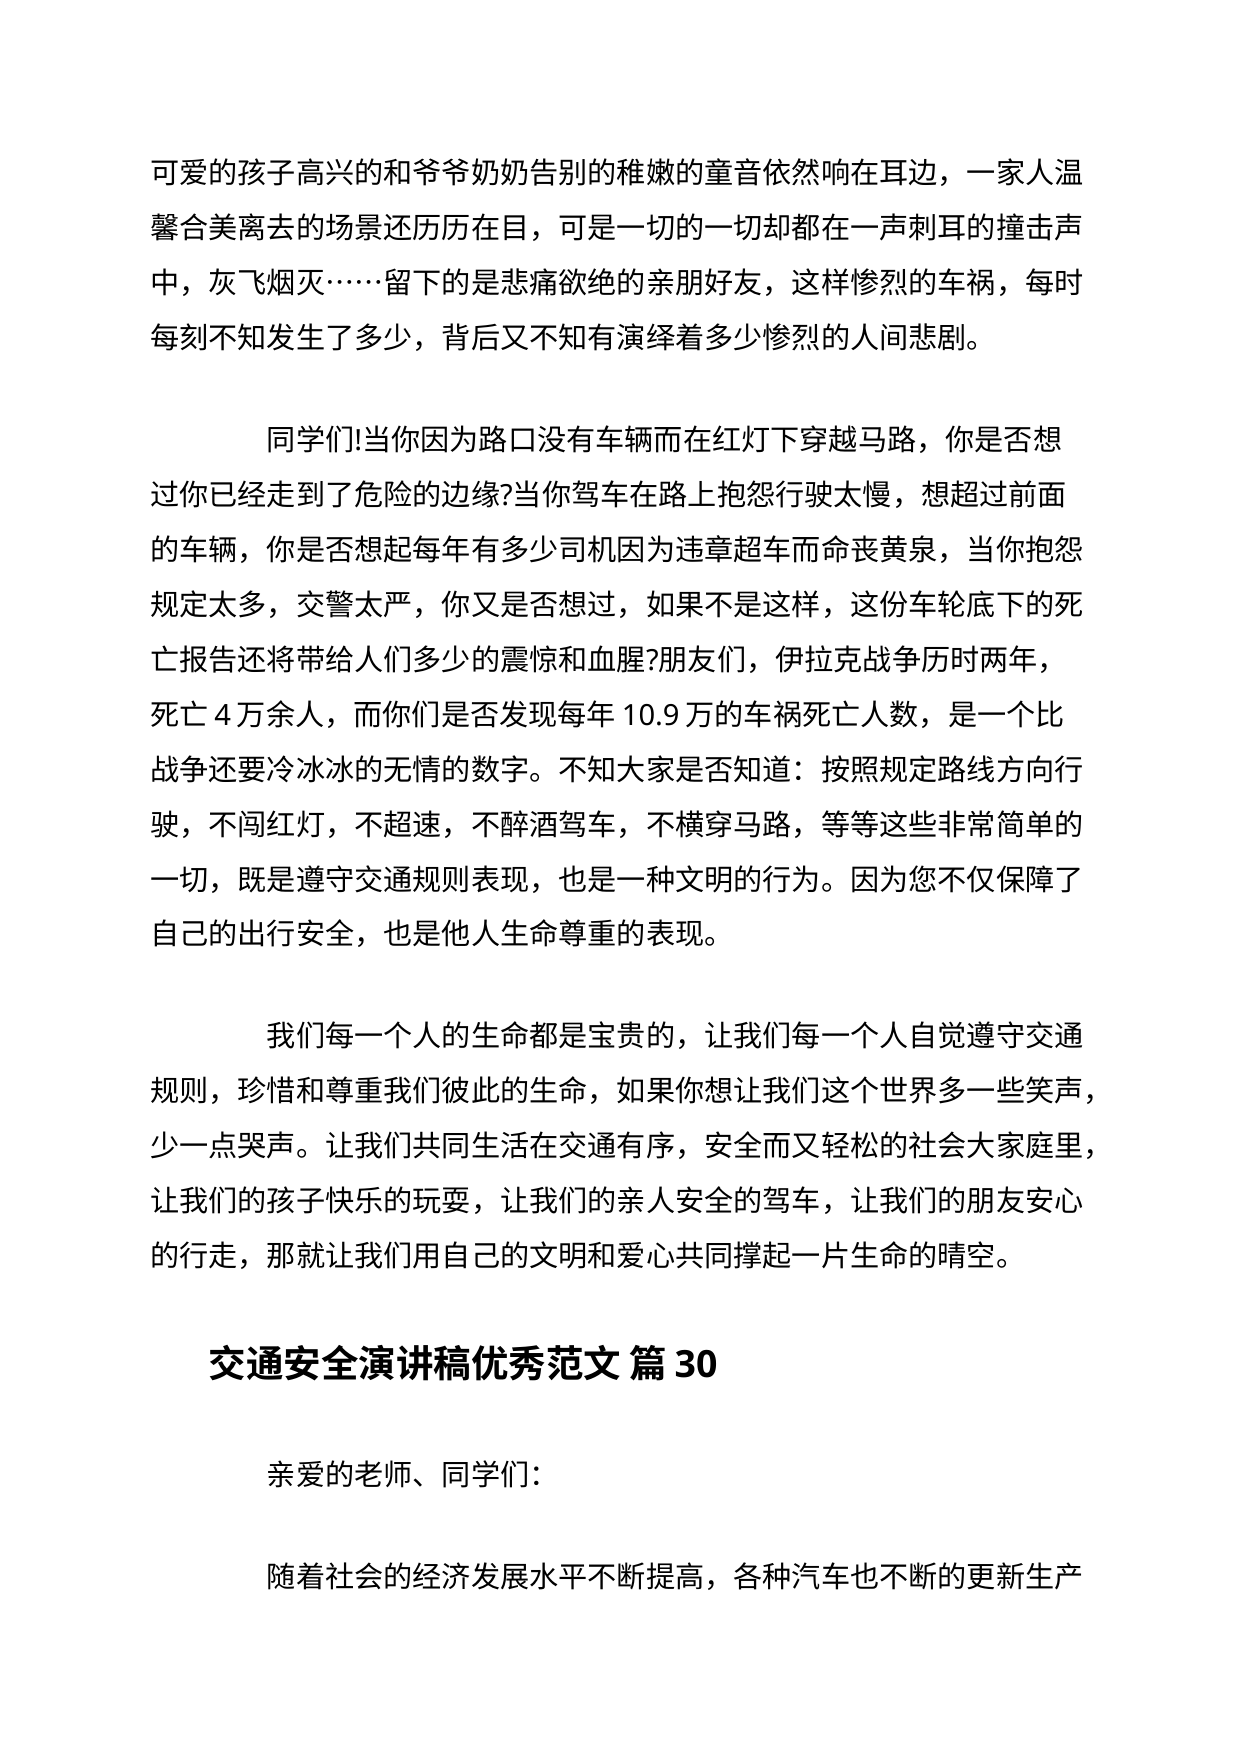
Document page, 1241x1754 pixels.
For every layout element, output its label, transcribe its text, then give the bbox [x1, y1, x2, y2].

text 交通安全演讲稿优秀范文 篇30 [150, 1334, 1090, 1388]
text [150, 150, 1090, 357]
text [150, 1553, 1090, 1596]
text 同学们!当你因为路口没有车辆而在红灯下穿越马路，你是否想过你已经走到了危险的边缘?当你驾车在路上抱怨行驶太慢，想超过前面的车辆，你是否想起每年有多少司机因为违章超车而命丧黄泉，当你抱怨规定太多，交警太严，你又是否想过，如果不是这样，这份车轮底下的死亡报告还将带给人们多少的震惊和血腥?朋友们，伊拉克战争历时两年，死亡4万余人，而你们是否发现每年10.9万的车祸死亡人数，是一个比战争还要冷冰冰的无情的数字。不知大家是否知道：按照规定路线方向行驶，不闯红灯，不超速，不醉酒驾车，不横穿马路，等等这些非常简单的一切，既是遵守交通规则表现，也是一种文明的行为。因为您不仅保障了自己的出行安全，也是他人生命尊重的表现。 [150, 416, 1090, 953]
text 我们每一个人的生命都是宝贵的，让我们每一个人自觉遵守交通规则，珍惜和尊重我们彼此的生命，如果你想让我们这个世界多一些笑声，少一点哭声。让我们共同生活在交通有序，安全而又轻松的社会大家庭里，让我们的孩子快乐的玩耍，让我们的亲人安全的驾车，让我们的朋友安心的行走，那就让我们用自己的文明和爱心共同撑起一片生命的晴空。 [150, 1013, 1090, 1274]
text 亲爱的老师、同学们： [150, 1452, 1090, 1494]
